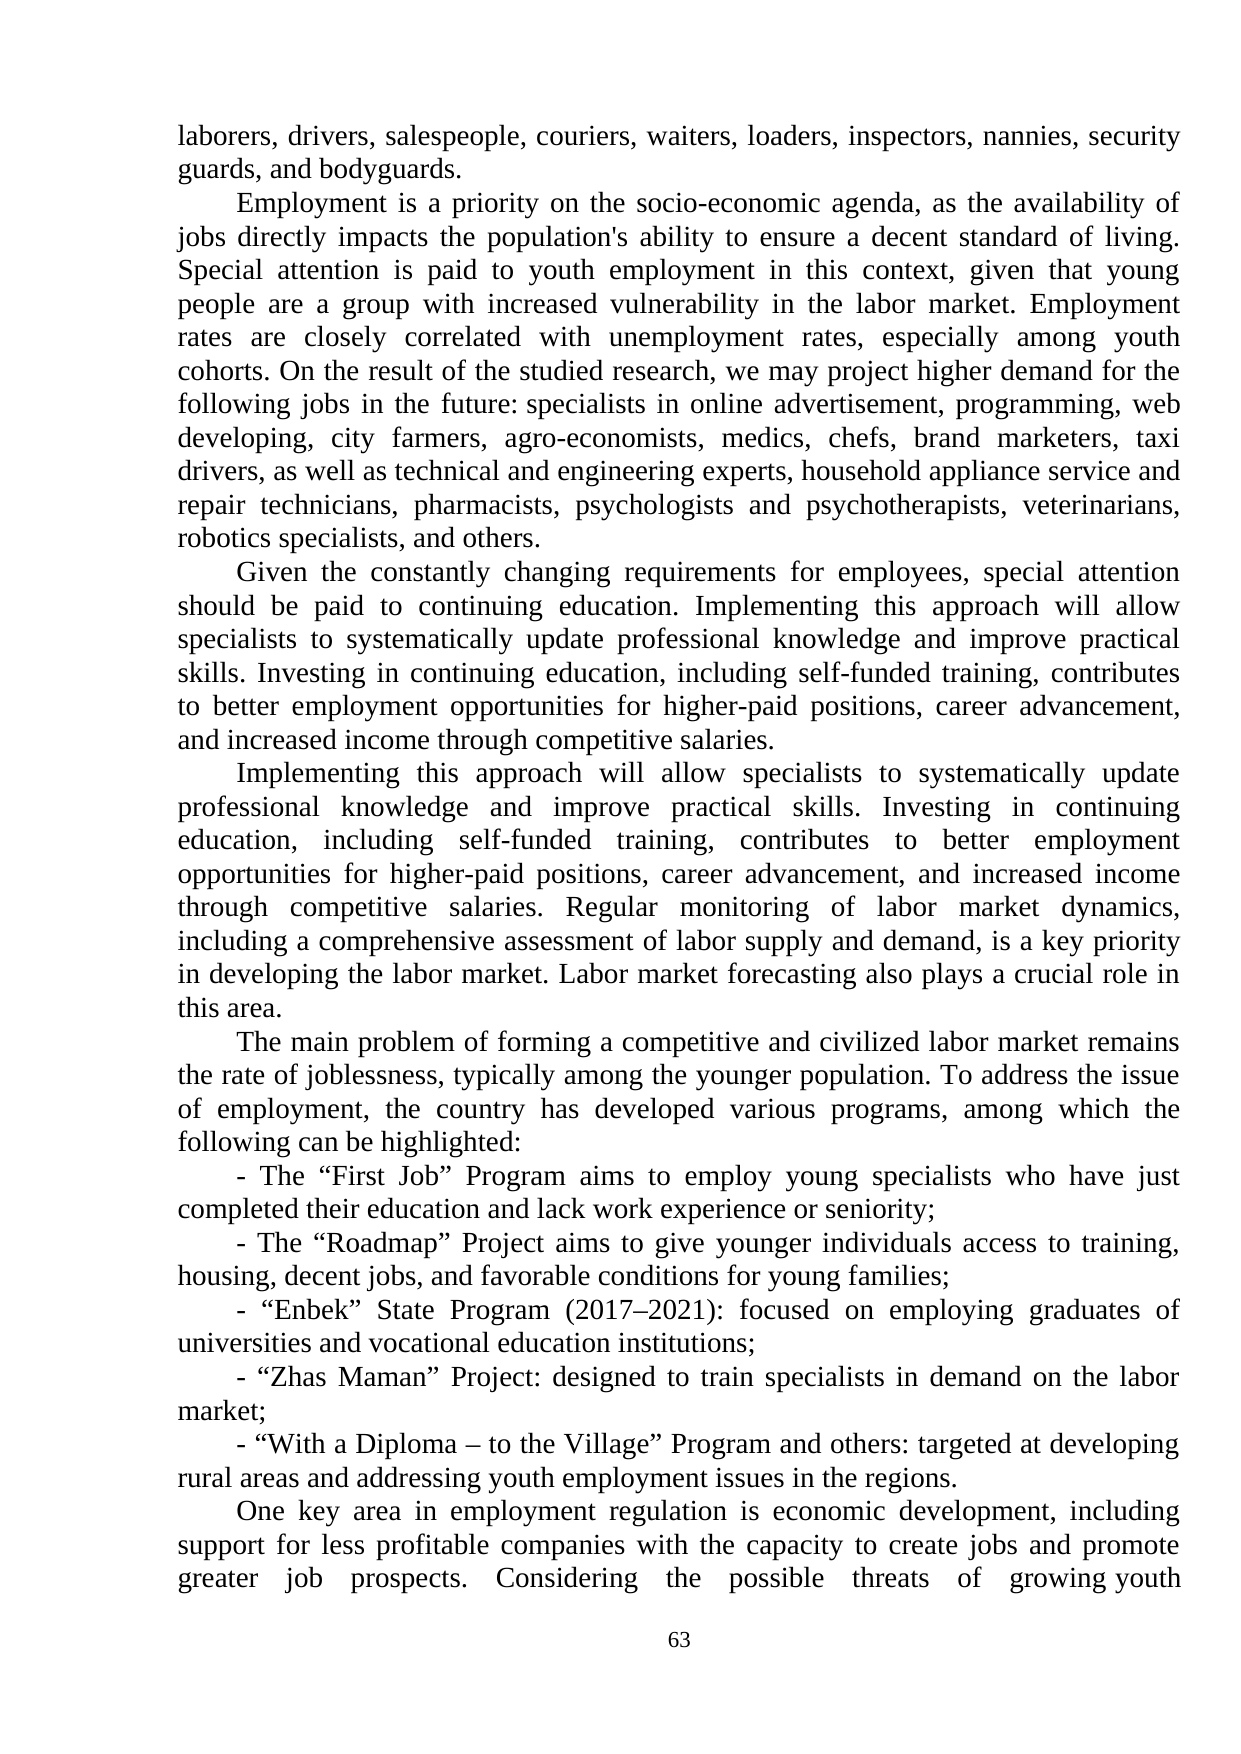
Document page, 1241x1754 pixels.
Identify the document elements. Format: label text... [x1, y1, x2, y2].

text - “Enbek” State Program (2017–2021): focused on employing graduates of universities and vocational education institutions; [177, 1292, 1181, 1359]
text - “With a Diploma – to the Village” Program and others: targeted at developing rural areas and addressing youth employment issues in the regions. [177, 1426, 1181, 1493]
text Employment is a priority on the socio-economic agenda, as the availability of jobs directly impacts the population's ability to ensure a decent standard of living. Special attention is paid to youth employment in this context, given that young people are a group with increased vulnerability in the labor market. Employment rates are closely correlated with unemployment rates, especially among youth cohorts. On the result of the studied research, we may project higher demand for the following jobs in the future: specialists in online advertisement, programming, web developing, city farmers, agro-economists, medics, chefs, brand marketers, taxi drivers, as well as technical and engineering experts, household appliance service and repair technicians, pharmacists, psychologists and psychotherapists, veterinarians, robotics specialists, and others. [177, 185, 1181, 554]
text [177, 118, 1181, 185]
text - “Zhas Maman” Project: designed to train specialists in demand on the labor market; [177, 1359, 1181, 1426]
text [177, 1493, 1181, 1594]
text Given the constantly changing requirements for employees, special attention should be paid to continuing education. Implementing this approach will allow specialists to systematically update professional knowledge and improve practical skills. Investing in continuing education, including self-funded training, contributes to better employment opportunities for higher-paid positions, career advancement, and increased income through competitive salaries. [177, 554, 1181, 755]
text The main problem of forming a competitive and civilized labor market remains the rate of joblessness, typically among the younger population. To address the issue of employment, the country has developed various programs, among which the following can be highlighted: [177, 1024, 1181, 1158]
text - The “First Job” Program aims to employ young specialists who have just completed their education and lack work experience or seniority; [177, 1158, 1181, 1225]
text Implementing this approach will allow specialists to systematically update professional knowledge and improve practical skills. Investing in continuing education, including self-funded training, contributes to better employment opportunities for higher-paid positions, career advancement, and increased income through competitive salaries. Regular monitoring of labor market dynamics, including a comprehensive assessment of labor supply and demand, is a key priority in developing the labor market. Labor market forecasting also plays a crucial role in this area. [177, 755, 1181, 1024]
text - The “Roadmap” Project aims to give younger individuals access to training, housing, decent jobs, and favorable conditions for young families; [177, 1225, 1181, 1292]
